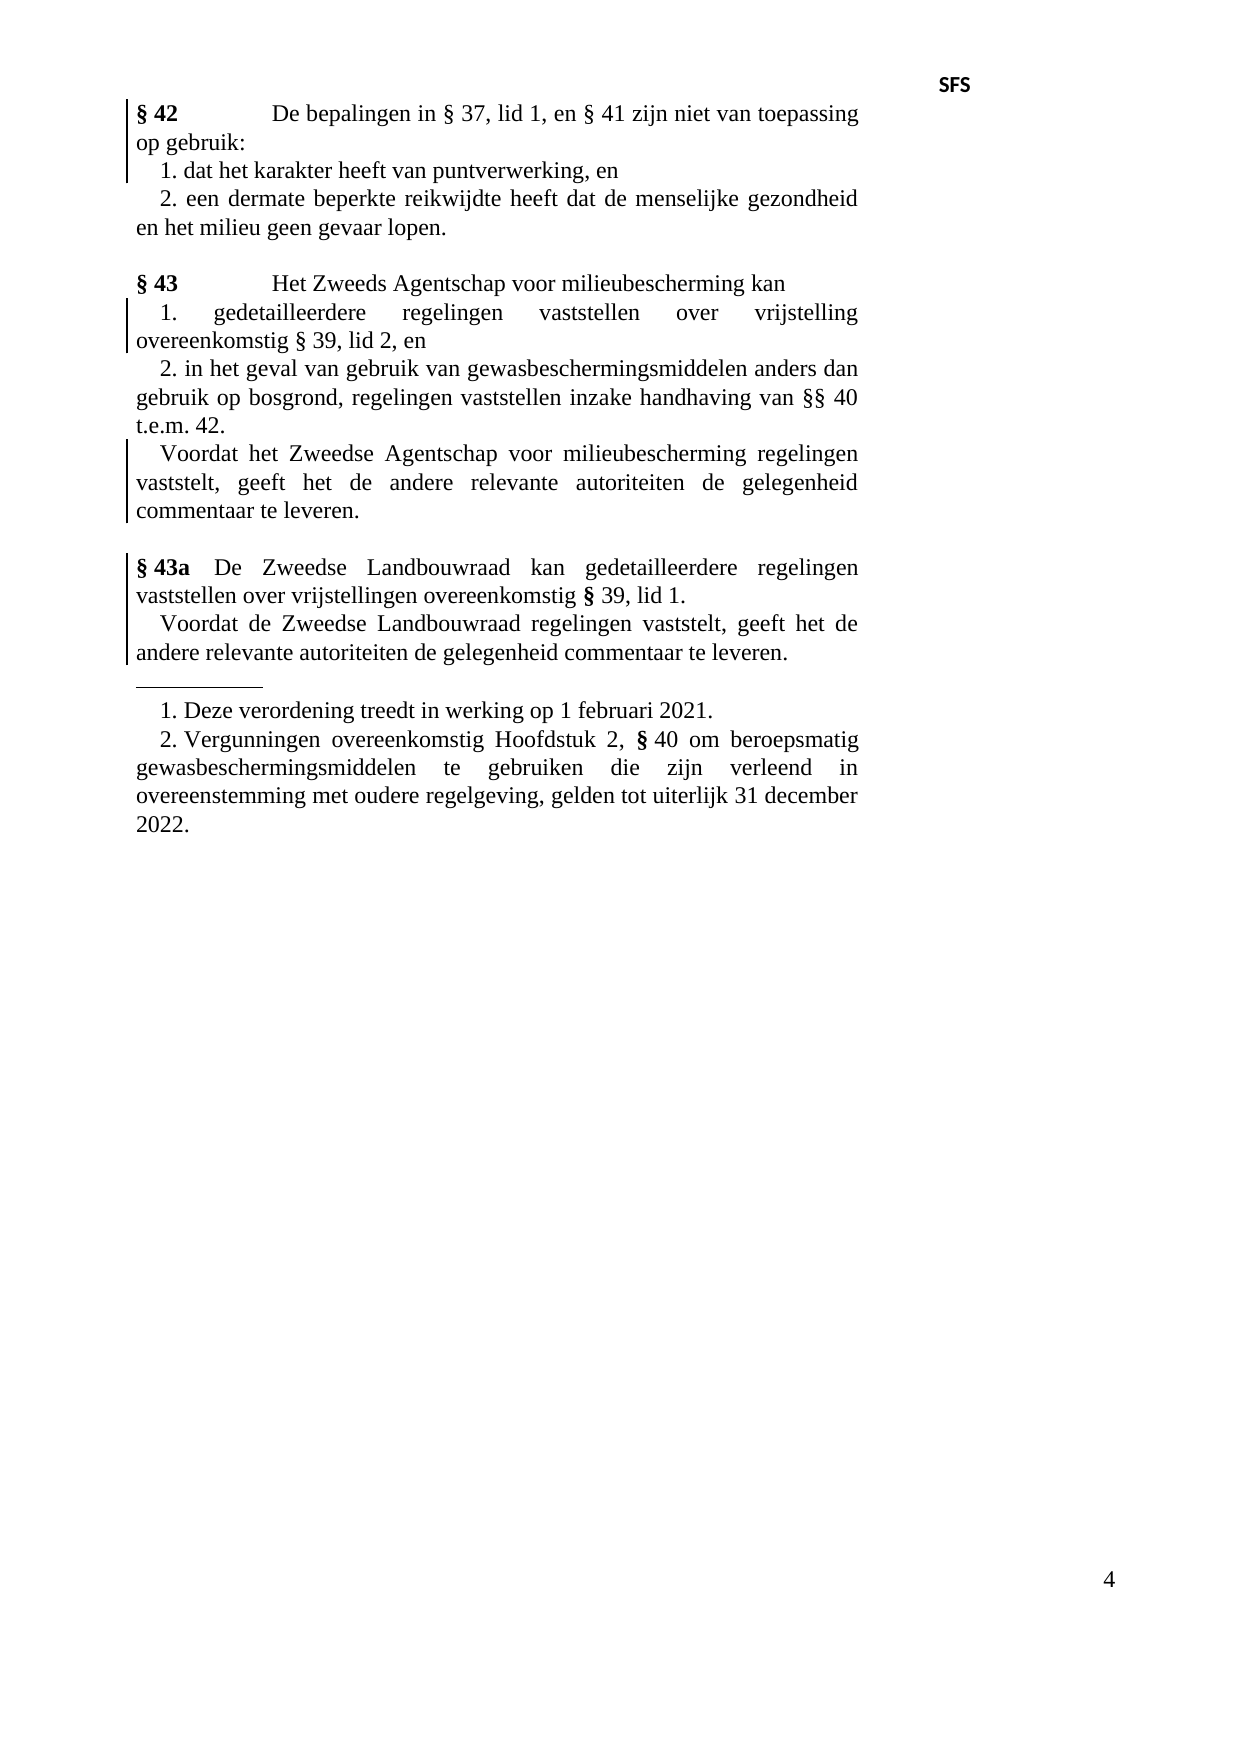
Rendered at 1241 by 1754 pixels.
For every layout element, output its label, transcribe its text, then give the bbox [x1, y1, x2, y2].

text § 43 Het Zweeds Agentschap voor milieubescherming kan [136, 269, 859, 297]
text Voordat het Zweedse Agentschap voor milieubescherming regelingen vaststelt, geeft het de andere relevante autoriteiten de gelegenheid commentaar te leveren. [128, 439, 859, 523]
text 1. dat het karakter heeft van puntverwerking, en [128, 156, 859, 183]
text Voordat de Zweedse Landbouwraad regelingen vaststelt, geeft het de andere relevante autoriteiten de gelegenheid commentaar te leveren. [128, 609, 859, 665]
text 2. een dermate beperkte reikwijdte heeft dat de menselijke gezondheid en het milieu geen gevaar lopen. [136, 184, 859, 240]
text § 43a De Zweedse Landbouwraad kan gedetailleerdere regelingen vaststellen over vrijstellingen overeenkomstig § 39, lid 1. [126, 552, 859, 608]
text 1. Deze verordening treedt in werking op 1 februari 2021. [136, 696, 859, 724]
text 2. Vergunningen overeenkomstig Hoofdstuk 2, § 40 om beroepsmatig gewasbeschermingsmiddelen te gebruiken die zijn verleend in overeenstemming met oudere regelgeving, gelden tot uiterlijk 31 december 2022. [136, 724, 859, 837]
text 1. gedetailleerdere regelingen vaststellen over vrijstelling overeenkomstig § 39, lid 2, en [126, 297, 859, 353]
text § 42 De bepalingen in § 37, lid 1, en § 41 zijn niet van toepassing op gebruik: [128, 99, 859, 155]
text 2. in het geval van gebruik van gewasbeschermingsmiddelen anders dan gebruik op bosgrond, regelingen vaststellen inzake handhaving van §§ 40 t.e.m. 42. [136, 354, 859, 438]
